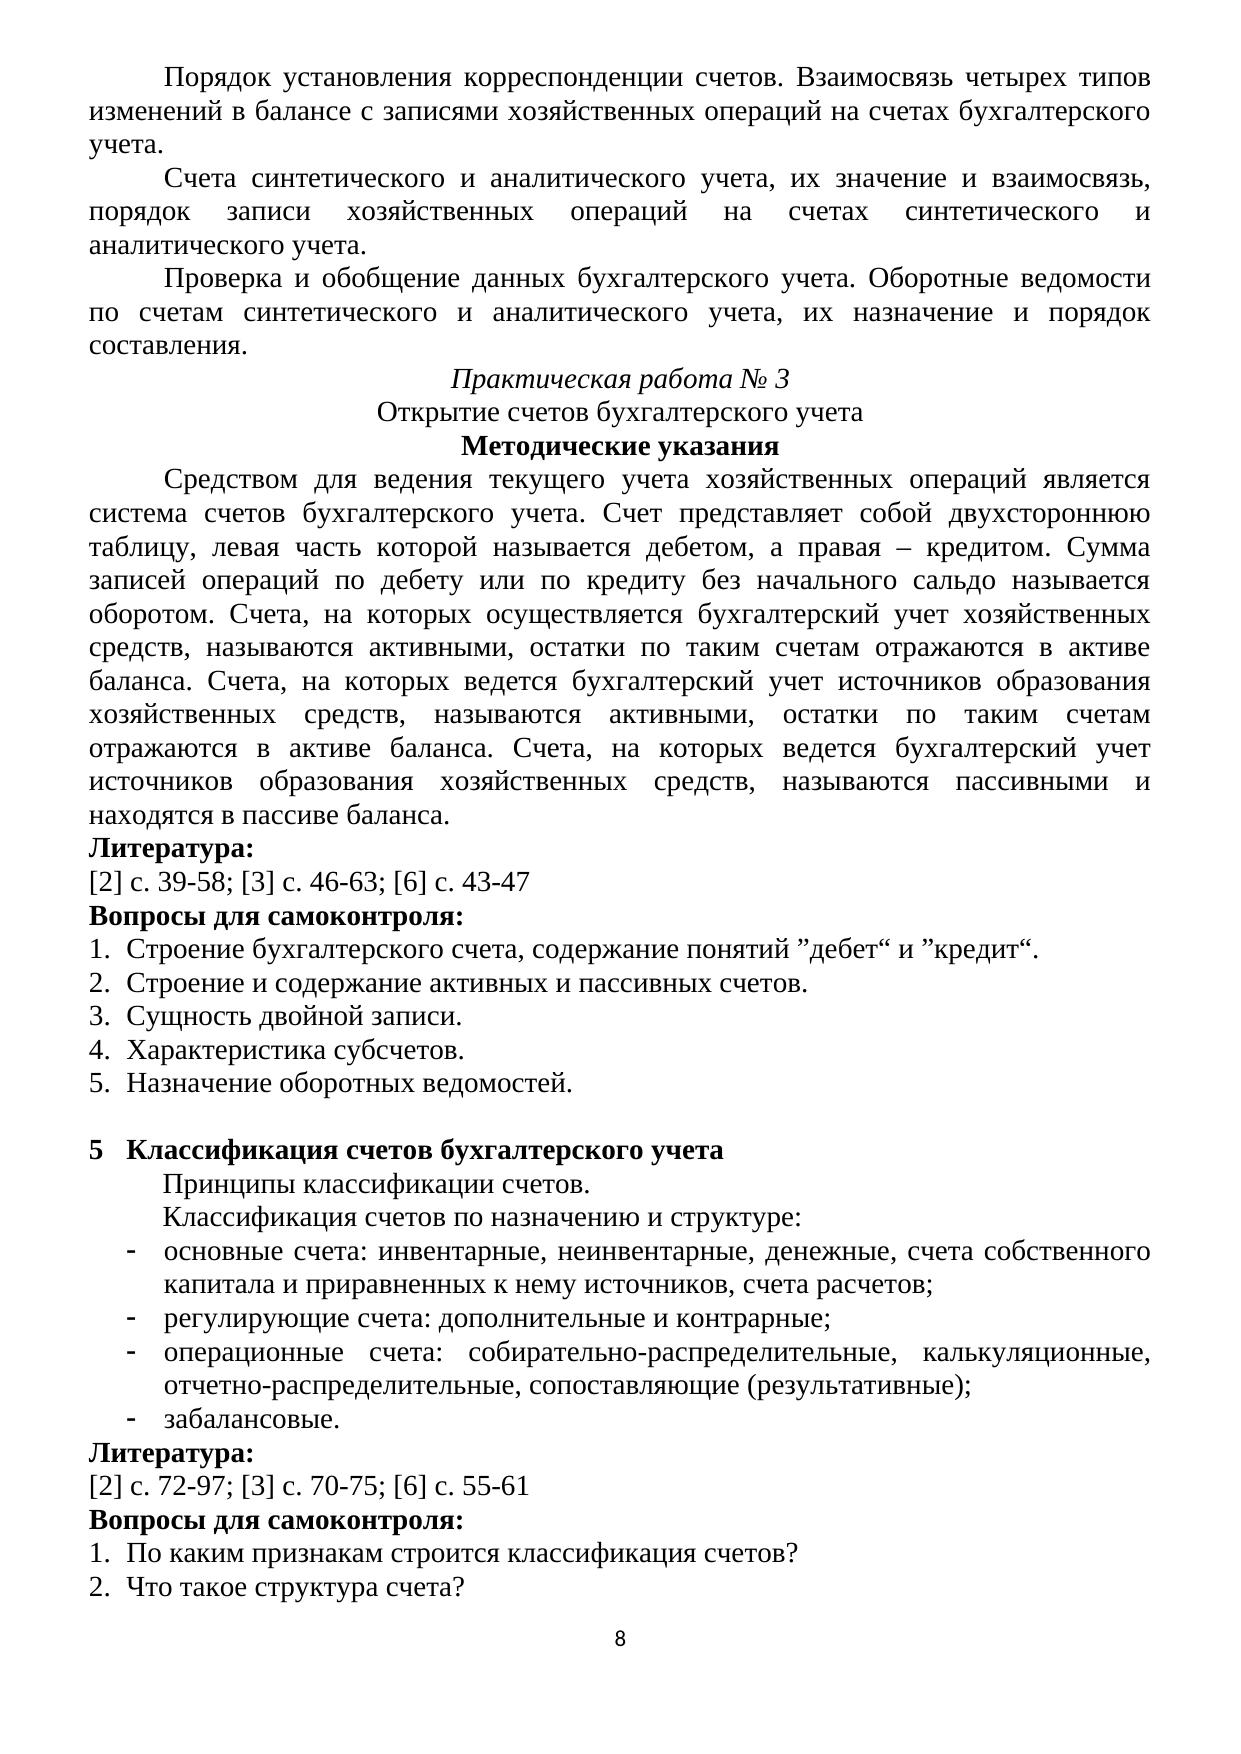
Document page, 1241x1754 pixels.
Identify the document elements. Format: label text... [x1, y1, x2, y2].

list основные счета: инвентарные, неинвентарные, денежные, счета собственного капитала и приравненных к нему источников, счета расчетов; [126, 1233, 1152, 1300]
list Вопросы для самоконтроля: [89, 1502, 1152, 1535]
list [2] с. 72-97; [3] с. 70-75; [6] с. 55-61 [89, 1468, 1152, 1502]
list Методические указания [89, 428, 1152, 462]
list Вопросы для самоконтроля: [89, 898, 1152, 931]
list Сущность двойной записи. [89, 998, 1152, 1032]
list регулирующие счета: дополнительные и контрарные; [126, 1300, 1152, 1334]
list Назначение оборотных ведомостей. [89, 1065, 1152, 1099]
list Что такое структура счета? [89, 1569, 1152, 1602]
list Проверка и обобщение данных бухгалтерского учета. Оборотные ведомости по счетам синтетического и аналитического учета, их назначение и порядок составления. [89, 260, 1152, 361]
list Классификация счетов по назначению и структуре: [89, 1199, 1152, 1233]
list По каким признакам строится классификация счетов? [89, 1535, 1152, 1569]
list Практическая работа № 3 [89, 361, 1152, 394]
list Открытие счетов бухгалтерского учета [89, 394, 1152, 428]
list Характеристика субсчетов. [89, 1032, 1152, 1065]
list Строение бухгалтерского счета, содержание понятий ”дебет“ и ”кредит“. [89, 931, 1152, 965]
list Литература: [89, 1435, 1152, 1468]
list забалансовые. [126, 1401, 1152, 1435]
list операционные счета: собирательно-распределительные, калькуляционные, отчетно-распределительные, сопоставляющие (результативные); [126, 1334, 1152, 1401]
list Строение и содержание активных и пассивных счетов. [89, 965, 1152, 998]
list Счета синтетического и аналитического учета, их значение и взаимосвязь, порядок записи хозяйственных операций на счетах синтетического и аналитического учета. [89, 160, 1152, 260]
list Классификация счетов бухгалтерского учета [89, 1132, 1152, 1166]
list [2] с. 39-58; [3] с. 46-63; [6] с. 43-47 [89, 864, 1152, 898]
list Средством для ведения текущего учета хозяйственных операций является система счетов бухгалтерского учета. Счет представляет собой двухстороннюю таблицу, левая часть которой называется дебетом, а правая – кредитом. Сумма записей операций по дебету или по кредиту без начального сальдо называется оборотом. Счета, на которых осуществляется бухгалтерский учет хозяйственных средств, называются активными, остатки по таким счетам отражаются в активе баланса. Счета, на которых ведется бухгалтерский учет источников образования хозяйственных средств, называются активными, остатки по таким счетам отражаются в активе баланса. Счета, на которых ведется бухгалтерский учет источников образования хозяйственных средств, называются пассивными и находятся в пассиве баланса. [89, 462, 1152, 831]
list Литература: [89, 831, 1152, 864]
list Принципы классификации счетов. [89, 1166, 1152, 1199]
list Порядок установления корреспонденции счетов. Взаимосвязь четырех типов изменений в балансе с записями хозяйственных операций на счетах бухгалтерского учета. [89, 59, 1152, 160]
